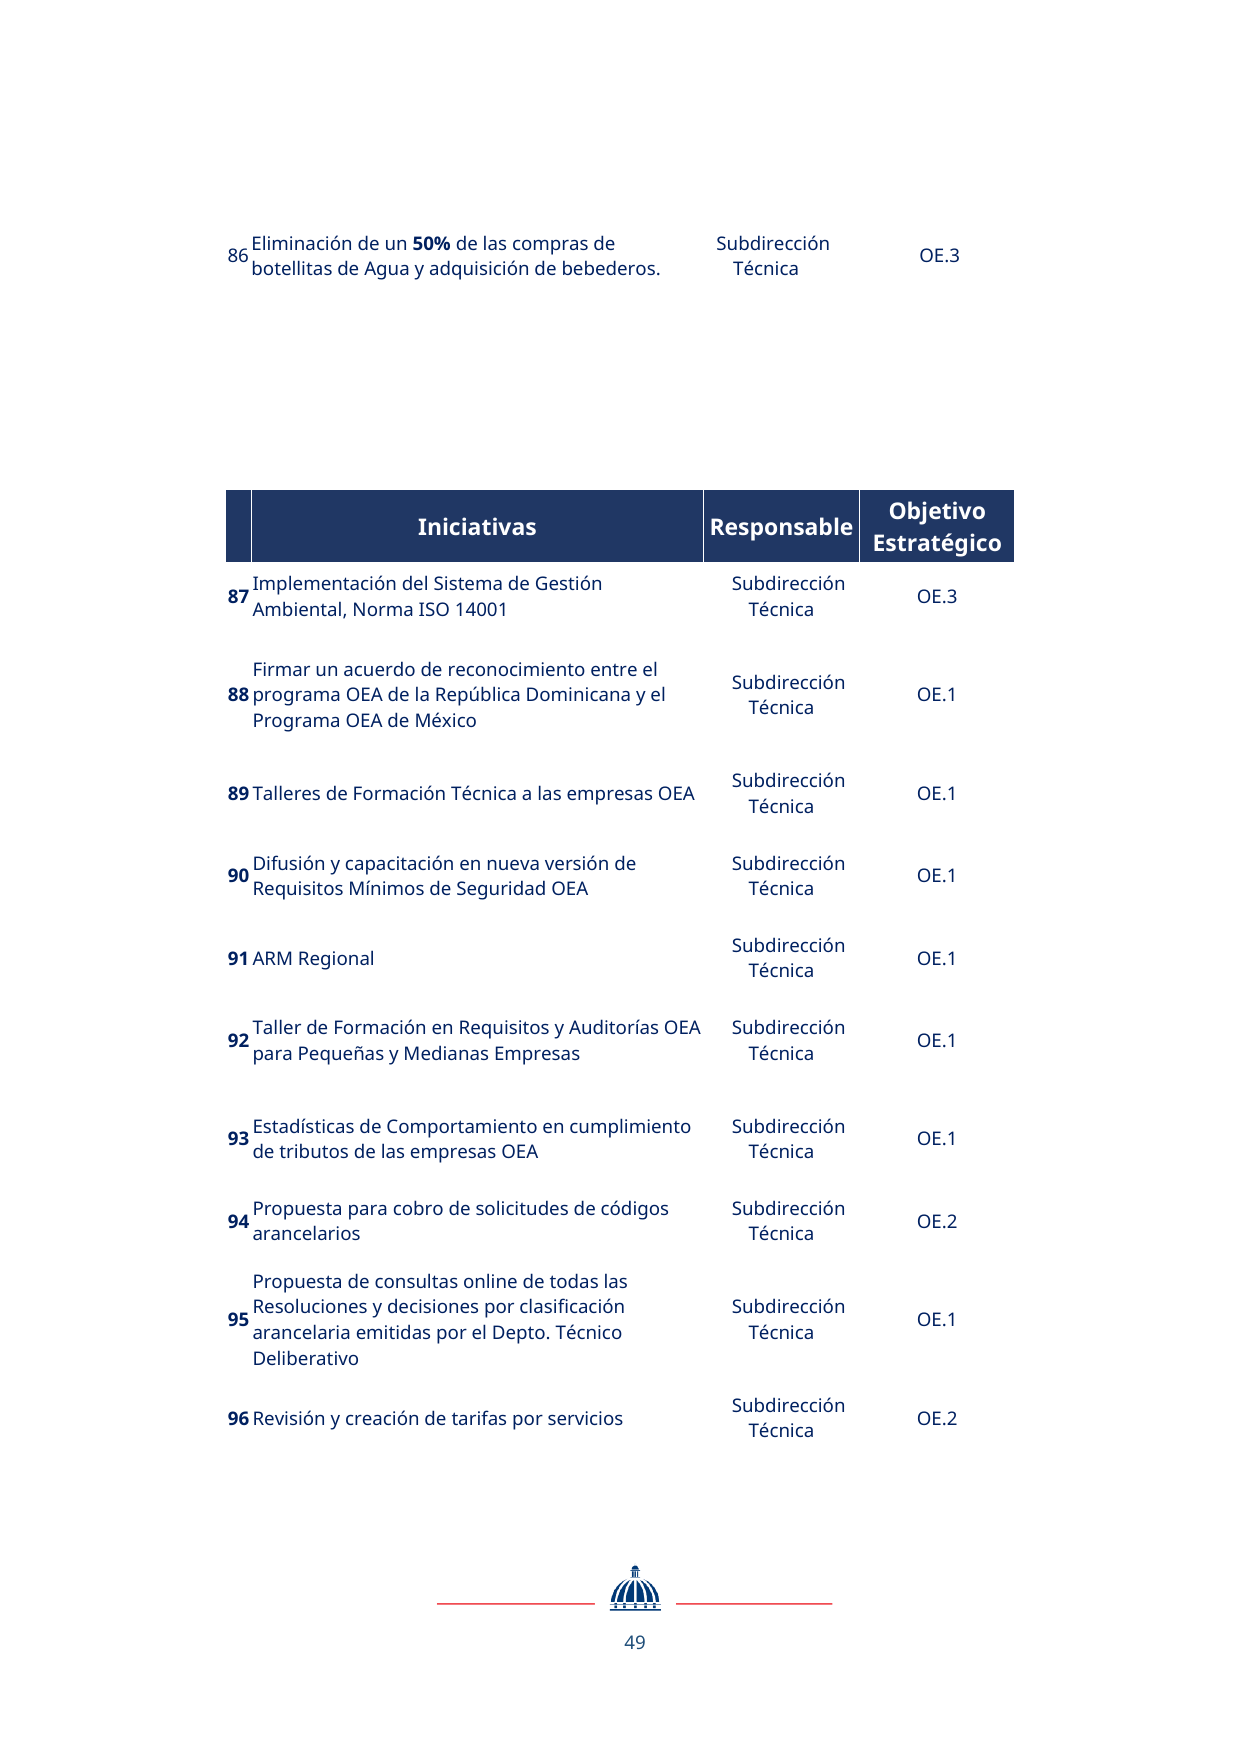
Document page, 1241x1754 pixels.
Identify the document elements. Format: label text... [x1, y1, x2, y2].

table_cell Eliminación de un 50% de las compras de botellitas de Agua y adquisición de bebederos. [251, 226, 667, 284]
table_cell Difusión y capacitación en nueva versión de Requisitos Mínimos de Seguridad OEA [252, 826, 703, 924]
table_cell Revisión y creación de tarifas por servicios [252, 1385, 703, 1450]
table_cell Subdirección Técnica [704, 1089, 859, 1187]
table_cell 86 [226, 226, 250, 284]
table_cell Taller de Formación en Requisitos y Auditorías OEA para Pequeñas y Medianas Empresas [252, 991, 703, 1088]
table_cell 88 [226, 629, 251, 759]
table_cell 90 [226, 826, 251, 924]
table_cell Estadísticas de Comportamiento en cumplimiento de tributos de las empresas OEA [252, 1089, 703, 1187]
table_cell Subdirección Técnica [704, 826, 859, 924]
table_cell 92 [226, 991, 251, 1088]
table_cell OE.1 [860, 925, 1014, 990]
table_cell ARM Regional [252, 925, 703, 990]
table_cell OE.1 [860, 760, 1014, 825]
table_cell Subdirección Técnica [704, 563, 859, 628]
table_header Iniciativas [252, 490, 703, 562]
table_cell 91 [226, 925, 251, 990]
table_cell Implementación del Sistema de Gestión Ambiental, Norma ISO 14001 [252, 563, 703, 628]
table_cell Subdirección Técnica [704, 1188, 859, 1253]
table_cell 93 [226, 1089, 251, 1187]
table_cell Propuesta de consultas online de todas las Resoluciones y decisiones por clasificación arancelaria emitidas por el Depto. Técnico Deliberativo [252, 1254, 703, 1384]
table_cell 89 [226, 760, 251, 825]
table_cell 96 [226, 1385, 251, 1450]
table_cell 95 [226, 1254, 251, 1384]
table_cell Talleres de Formación Técnica a las empresas OEA [252, 760, 703, 825]
table_cell OE.2 [860, 1188, 1014, 1253]
table_cell Propuesta para cobro de solicitudes de códigos arancelarios [252, 1188, 703, 1253]
table_cell Subdirección Técnica [704, 629, 859, 759]
table_cell OE.3 [860, 563, 1014, 628]
table_header [226, 490, 251, 562]
table_cell OE.1 [860, 826, 1014, 924]
table_cell OE.1 [860, 629, 1014, 759]
table_cell Subdirección Técnica [704, 925, 859, 990]
table_cell 94 [226, 1188, 251, 1253]
table_header Objetivo Estratégico [860, 490, 1014, 562]
picture [436, 1562, 833, 1611]
table_cell Subdirección Técnica [704, 991, 859, 1088]
table_cell 87 [226, 563, 251, 628]
table_cell OE.1 [860, 1089, 1014, 1187]
table_cell OE.1 [860, 991, 1014, 1088]
table_cell OE.1 [860, 1254, 1014, 1384]
table_cell OE.2 [860, 1385, 1014, 1450]
table_cell OE.3 [865, 226, 1014, 284]
table_cell Subdirección Técnica [704, 1385, 859, 1450]
table_cell Subdirección Técnica [704, 760, 859, 825]
table_cell Subdirección Técnica [704, 1254, 859, 1384]
table_cell Subdirección Técnica [668, 226, 864, 284]
table_cell Firmar un acuerdo de reconocimiento entre el programa OEA de la República Dominicana y el Programa OEA de México [252, 629, 703, 759]
table_header Responsable [704, 490, 859, 562]
